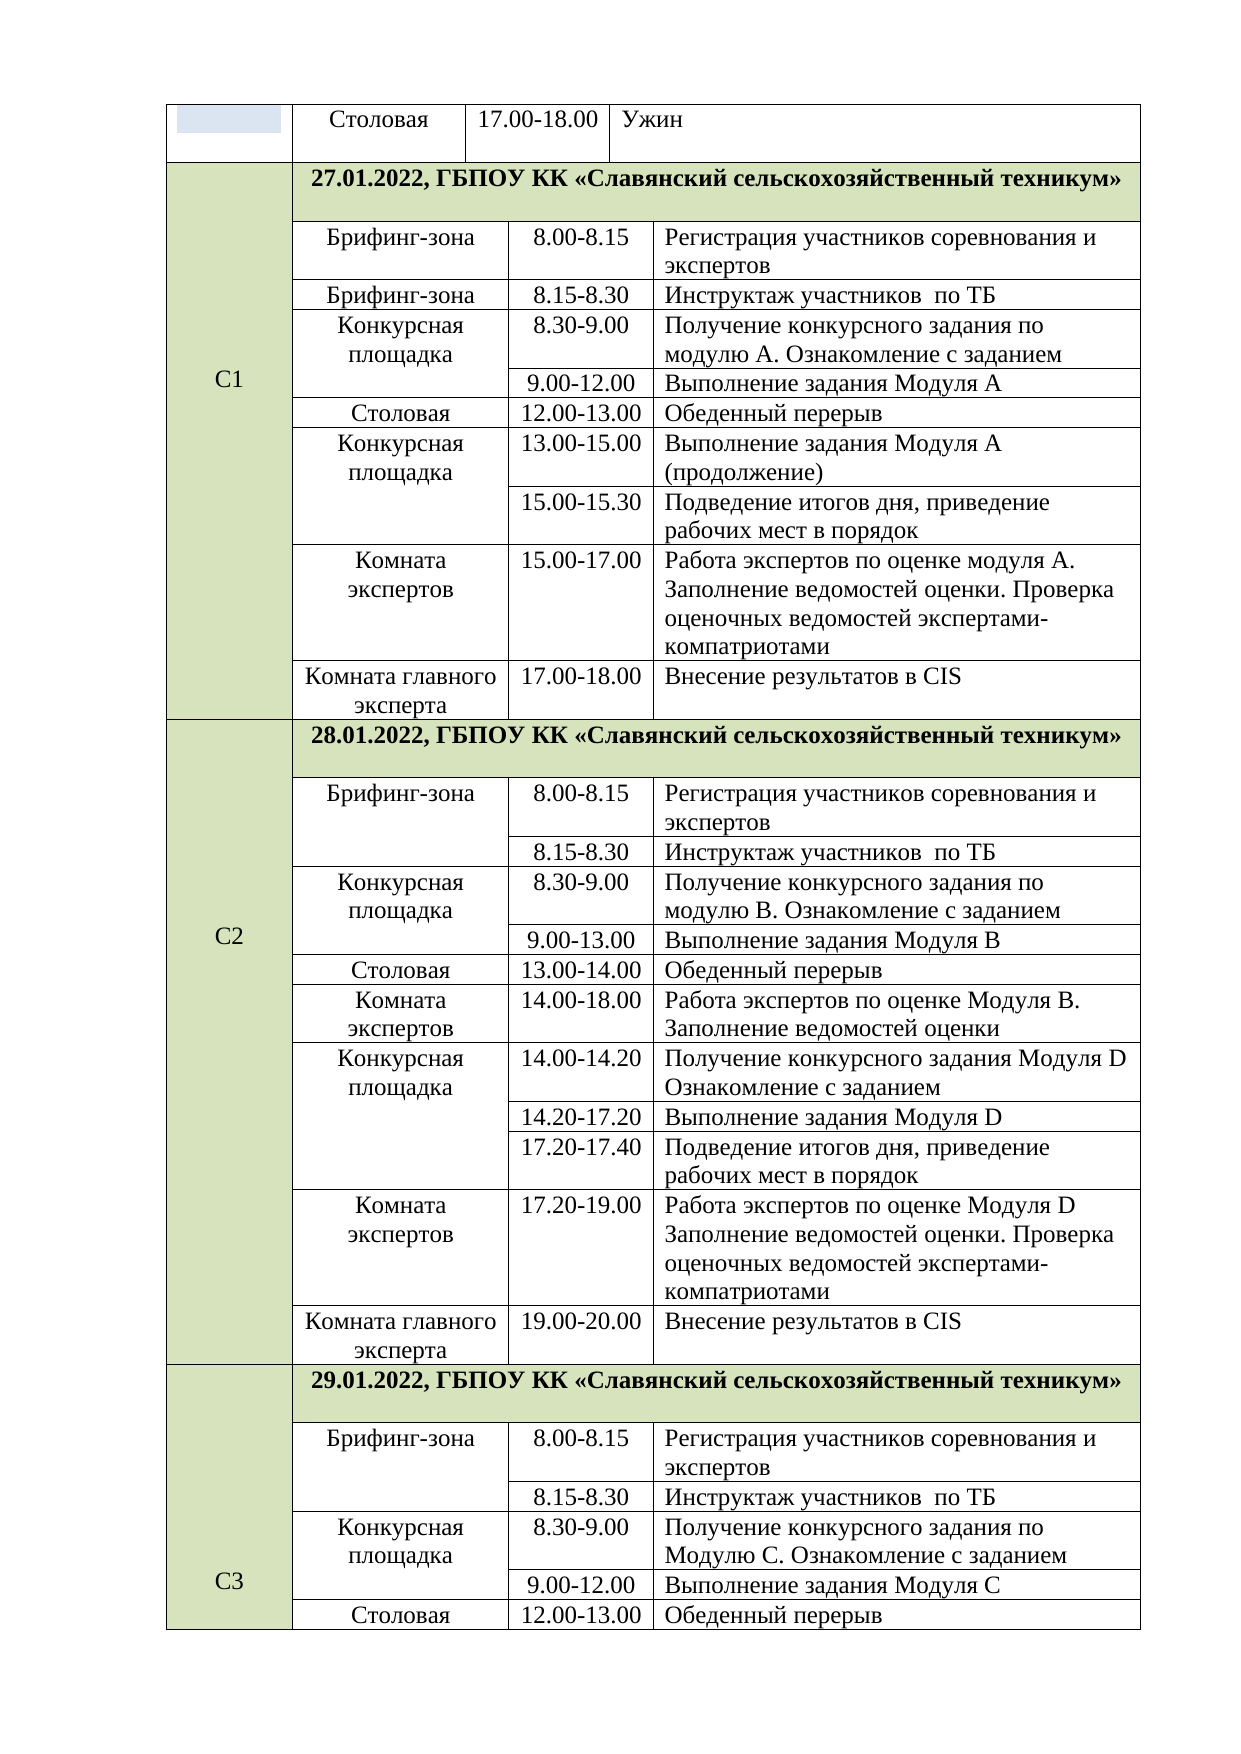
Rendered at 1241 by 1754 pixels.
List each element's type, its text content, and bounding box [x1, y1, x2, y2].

table_cell Регистрация участников соревнования и экспертов [654, 778, 1140, 836]
table_cell Конкурсная площадка [293, 310, 508, 397]
table_cell Подведение итогов дня, приведение рабочих мест в порядок [654, 1132, 1140, 1189]
table_cell 12.00-13.00 [509, 398, 653, 427]
table_cell Работа экспертов по оценке Модуля В. Заполнение ведомостей оценки [654, 985, 1140, 1042]
table_cell Регистрация участников соревнования и экспертов [654, 1423, 1140, 1481]
table_cell 8.15-8.30 [509, 837, 653, 866]
table_cell Работа экспертов по оценке Модуля D Заполнение ведомостей оценки. Проверка оценочных ведомостей экспертами-компатриотами [654, 1190, 1140, 1305]
table_cell 8.30-9.00 [509, 1512, 653, 1569]
table_cell 9.00-13.00 [509, 925, 653, 954]
table_cell 15.00-17.00 [509, 545, 653, 660]
table_cell 17.20-19.00 [509, 1190, 653, 1305]
table_cell Конкурсная площадка [293, 428, 508, 544]
table_cell Комната главного эксперта [293, 661, 508, 719]
table_cell Выполнение задания Модуля В [654, 925, 1140, 954]
table_cell 29.01.2022, ГБПОУ КК «Славянский сельскохозяйственный техникум» [293, 1365, 1140, 1422]
table_cell Брифинг-зона [293, 222, 508, 279]
table_cell Выполнение задания Модуля А (продолжение) [654, 428, 1140, 486]
table_cell Брифинг-зона [293, 280, 508, 309]
table_cell 12.00-13.00 [509, 1600, 653, 1629]
table_cell 8.00-8.15 [509, 222, 653, 279]
table_cell Столовая [293, 1600, 508, 1629]
table_cell 9.00-12.00 [509, 369, 653, 397]
table_cell С2 [167, 720, 292, 1364]
table_cell Инструктаж участников по ТБ [654, 1482, 1140, 1511]
table_cell 8.00-8.15 [509, 778, 653, 836]
table_cell Комната экспертов [293, 1190, 508, 1305]
table_cell Регистрация участников соревнования и экспертов [654, 222, 1140, 279]
table_cell Конкурсная площадка [293, 1512, 508, 1599]
table_cell Получение конкурсного задания по модулю В. Ознакомление с заданием [654, 867, 1140, 924]
table_cell Получение конкурсного задания по Модулю С. Ознакомление с заданием [654, 1512, 1140, 1569]
table_cell 8.15-8.30 [509, 280, 653, 309]
table_cell Комната экспертов [293, 985, 508, 1042]
table_cell Столовая [293, 105, 465, 162]
table_cell 17.20-17.40 [509, 1132, 653, 1189]
table_cell Инструктаж участников по ТБ [654, 280, 1140, 309]
table_cell 28.01.2022, ГБПОУ КК «Славянский сельскохозяйственный техникум» [293, 720, 1140, 777]
table_cell Комната экспертов [293, 545, 508, 660]
table_cell С3 [167, 1365, 292, 1629]
table_cell 13.00-14.00 [509, 955, 653, 984]
table_cell 8.15-8.30 [509, 1482, 653, 1511]
table_cell Обеденный перерыв [654, 955, 1140, 984]
table_cell Внесение результатов в CIS [654, 661, 1140, 719]
table_cell 9.00-12.00 [509, 1570, 653, 1599]
table_cell Брифинг-зона [293, 778, 508, 866]
table_cell С1 [167, 163, 292, 719]
table_cell 14.00-14.20 [509, 1043, 653, 1101]
table_cell 13.00-15.00 [509, 428, 653, 486]
table_cell 14.20-17.20 [509, 1102, 653, 1131]
table_cell 17.00-18.00 [466, 105, 609, 162]
table_cell 19.00-20.00 [509, 1306, 653, 1364]
table_cell Внесение результатов в CIS [654, 1306, 1140, 1364]
table_cell 14.00-18.00 [509, 985, 653, 1042]
table_cell 27.01.2022, ГБПОУ КК «Славянский сельскохозяйственный техникум» [293, 163, 1140, 221]
table_cell Ужин [610, 105, 1140, 162]
table_cell Обеденный перерыв [654, 1600, 1140, 1629]
table_cell Выполнение задания Модуля D [654, 1102, 1140, 1131]
table_cell Выполнение задания Модуля А [654, 369, 1140, 397]
table_cell 15.00-15.30 [509, 487, 653, 544]
table_cell Инструктаж участников по ТБ [654, 837, 1140, 866]
table_cell Комната главного эксперта [293, 1306, 508, 1364]
table_cell Получение конкурсного задания Модуля D Ознакомление с заданием [654, 1043, 1140, 1101]
table_cell Выполнение задания Модуля С [654, 1570, 1140, 1599]
table_cell Получение конкурсного задания по модулю А. Ознакомление с заданием [654, 310, 1140, 367]
table_cell 8.30-9.00 [509, 867, 653, 924]
table_cell Брифинг-зона [293, 1423, 508, 1511]
table_cell 8.00-8.15 [509, 1423, 653, 1481]
table_cell Столовая [293, 955, 508, 984]
table_cell Столовая [293, 398, 508, 427]
table_cell 17.00-18.00 [509, 661, 653, 719]
table_cell 8.30-9.00 [509, 310, 653, 367]
table_cell Работа экспертов по оценке модуля А. Заполнение ведомостей оценки. Проверка оценочных ведомостей экспертами-компатриотами [654, 545, 1140, 660]
table_cell Подведение итогов дня, приведение рабочих мест в порядок [654, 487, 1140, 544]
table_cell Обеденный перерыв [654, 398, 1140, 427]
table_cell Конкурсная площадка [293, 867, 508, 954]
table_cell Конкурсная площадка [293, 1043, 508, 1189]
